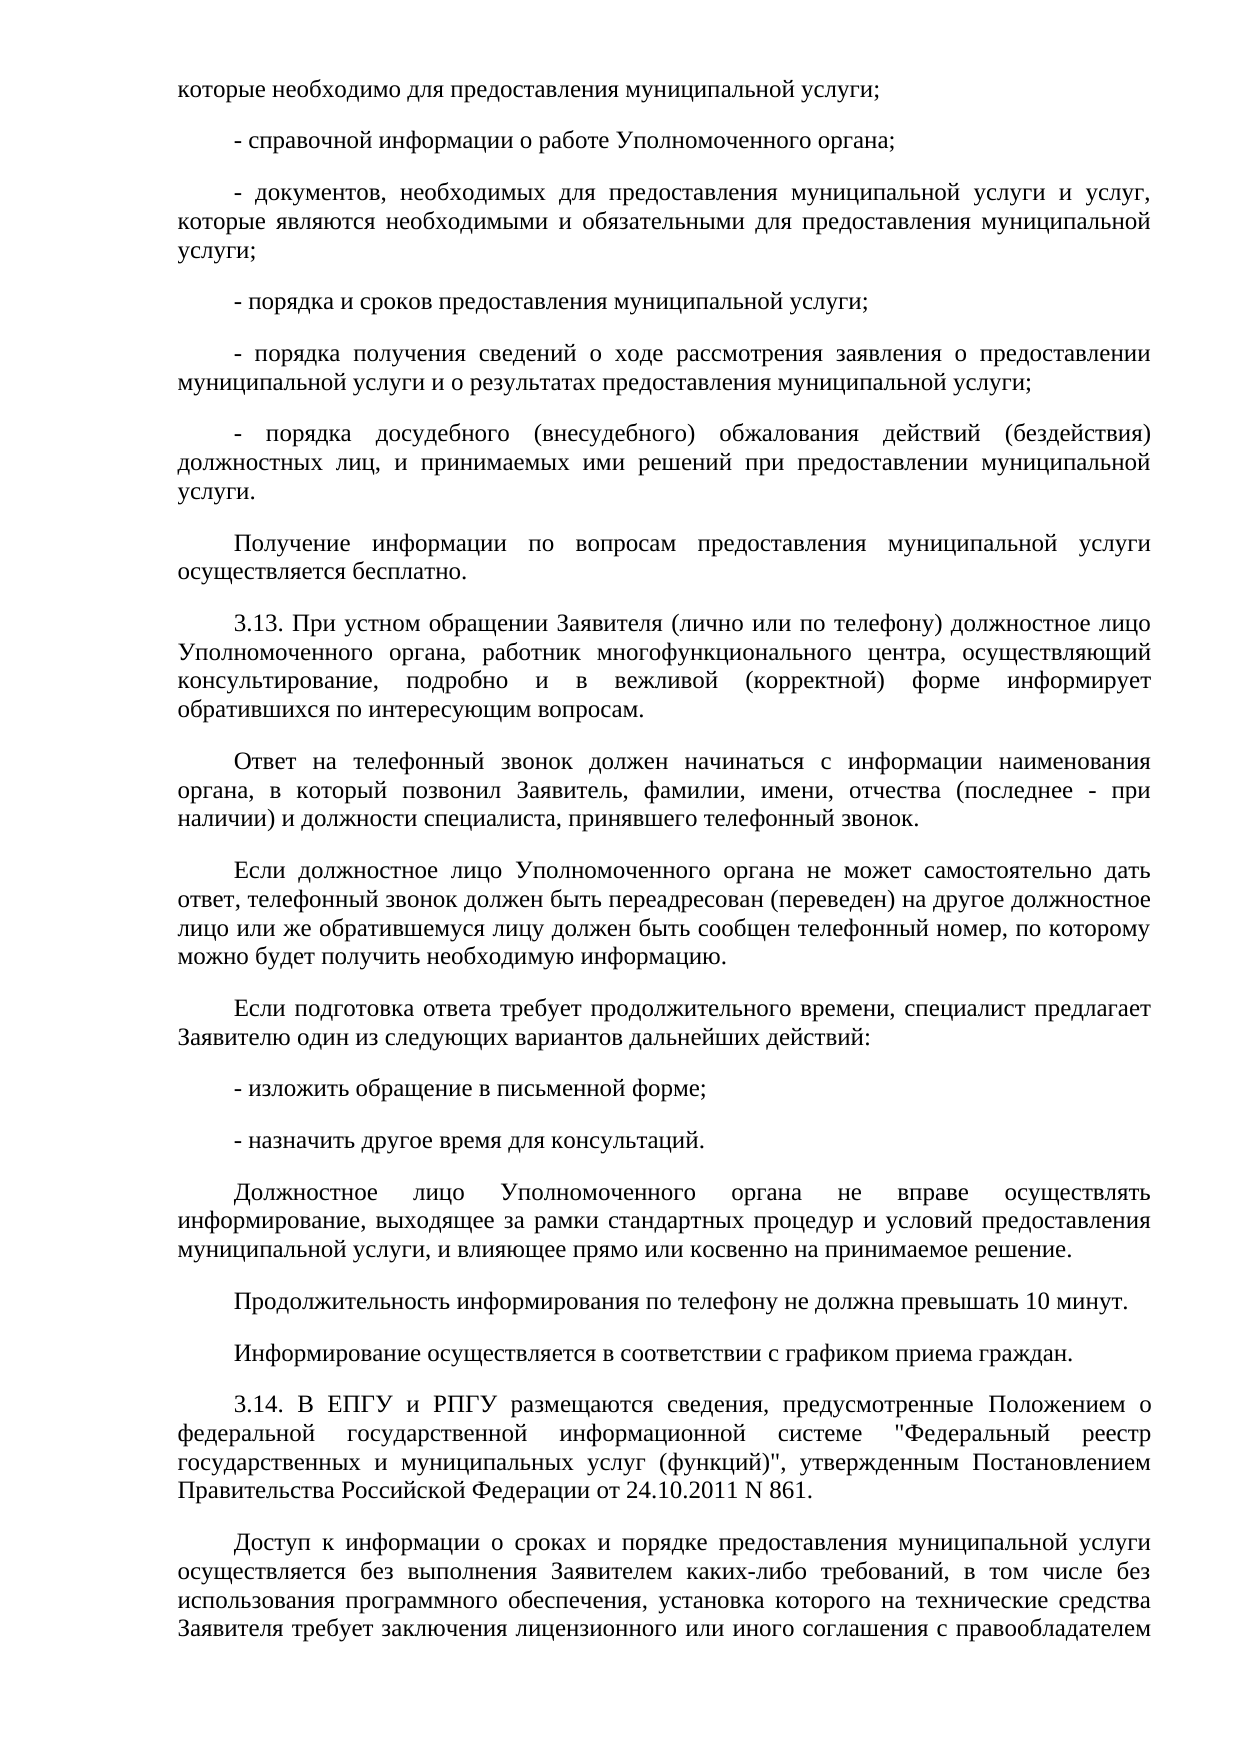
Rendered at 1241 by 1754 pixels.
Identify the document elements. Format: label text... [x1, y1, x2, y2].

text Если должностное лицо Уполномоченного органа не может самостоятельно дать ответ, телефонный звонок должен быть переадресован (переведен) на другое должностное лицо или же обратившемуся лицу должен быть сообщен телефонный номер, по которому можно будет получить необходимую информацию. [177, 855, 1152, 970]
text - документов, необходимых для предоставления муниципальной услуги и услуг, которые являются необходимыми и обязательными для предоставления муниципальной услуги; [177, 177, 1152, 263]
text 3.14. В ЕПГУ и РПГУ размещаются сведения, предусмотренные Положением о федеральной государственной информационной системе "Федеральный реестр государственных и муниципальных услуг (функций)", утвержденным Постановлением Правительства Российской Федерации от 24.10.2011 N 861. [177, 1389, 1152, 1504]
text - порядка и сроков предоставления муниципальной услуги; [177, 286, 1152, 315]
text - назначить другое время для консультаций. [177, 1125, 1152, 1154]
text - изложить обращение в письменной форме; [177, 1073, 1152, 1102]
text Получение информации по вопросам предоставления муниципальной услуги осуществляется бесплатно. [177, 528, 1152, 585]
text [177, 1527, 1152, 1642]
text Должностное лицо Уполномоченного органа не вправе осуществлять информирование, выходящее за рамки стандартных процедур и условий предоставления муниципальной услуги, и влияющее прямо или косвенно на принимаемое решение. [177, 1177, 1152, 1263]
text Ответ на телефонный звонок должен начинаться с информации наименования органа, в который позвонил Заявитель, фамилии, имени, отчества (последнее - при наличии) и должности специалиста, принявшего телефонный звонок. [177, 746, 1152, 832]
text - справочной информации о работе Уполномоченного органа; [177, 126, 1152, 154]
text Продолжительность информирования по телефону не должна превышать 10 минут. [177, 1286, 1152, 1315]
text - порядка досудебного (внесудебного) обжалования действий (бездействия) должностных лиц, и принимаемых ими решений при предоставлении муниципальной услуги. [177, 418, 1152, 505]
text Информирование осуществляется в соответствии с графиком приема граждан. [177, 1338, 1152, 1366]
text Если подготовка ответа требует продолжительного времени, специалист предлагает Заявителю один из следующих вариантов дальнейших действий: [177, 993, 1152, 1051]
text 3.13. При устном обращении Заявителя (лично или по телефону) должностное лицо Уполномоченного органа, работник многофункционального центра, осуществляющий консультирование, подробно и в вежливой (корректной) форме информирует обратившихся по интересующим вопросам. [177, 608, 1152, 723]
text - порядка получения сведений о ходе рассмотрения заявления о предоставлении муниципальной услуги и о результатах предоставления муниципальной услуги; [177, 338, 1152, 396]
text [177, 74, 1152, 103]
